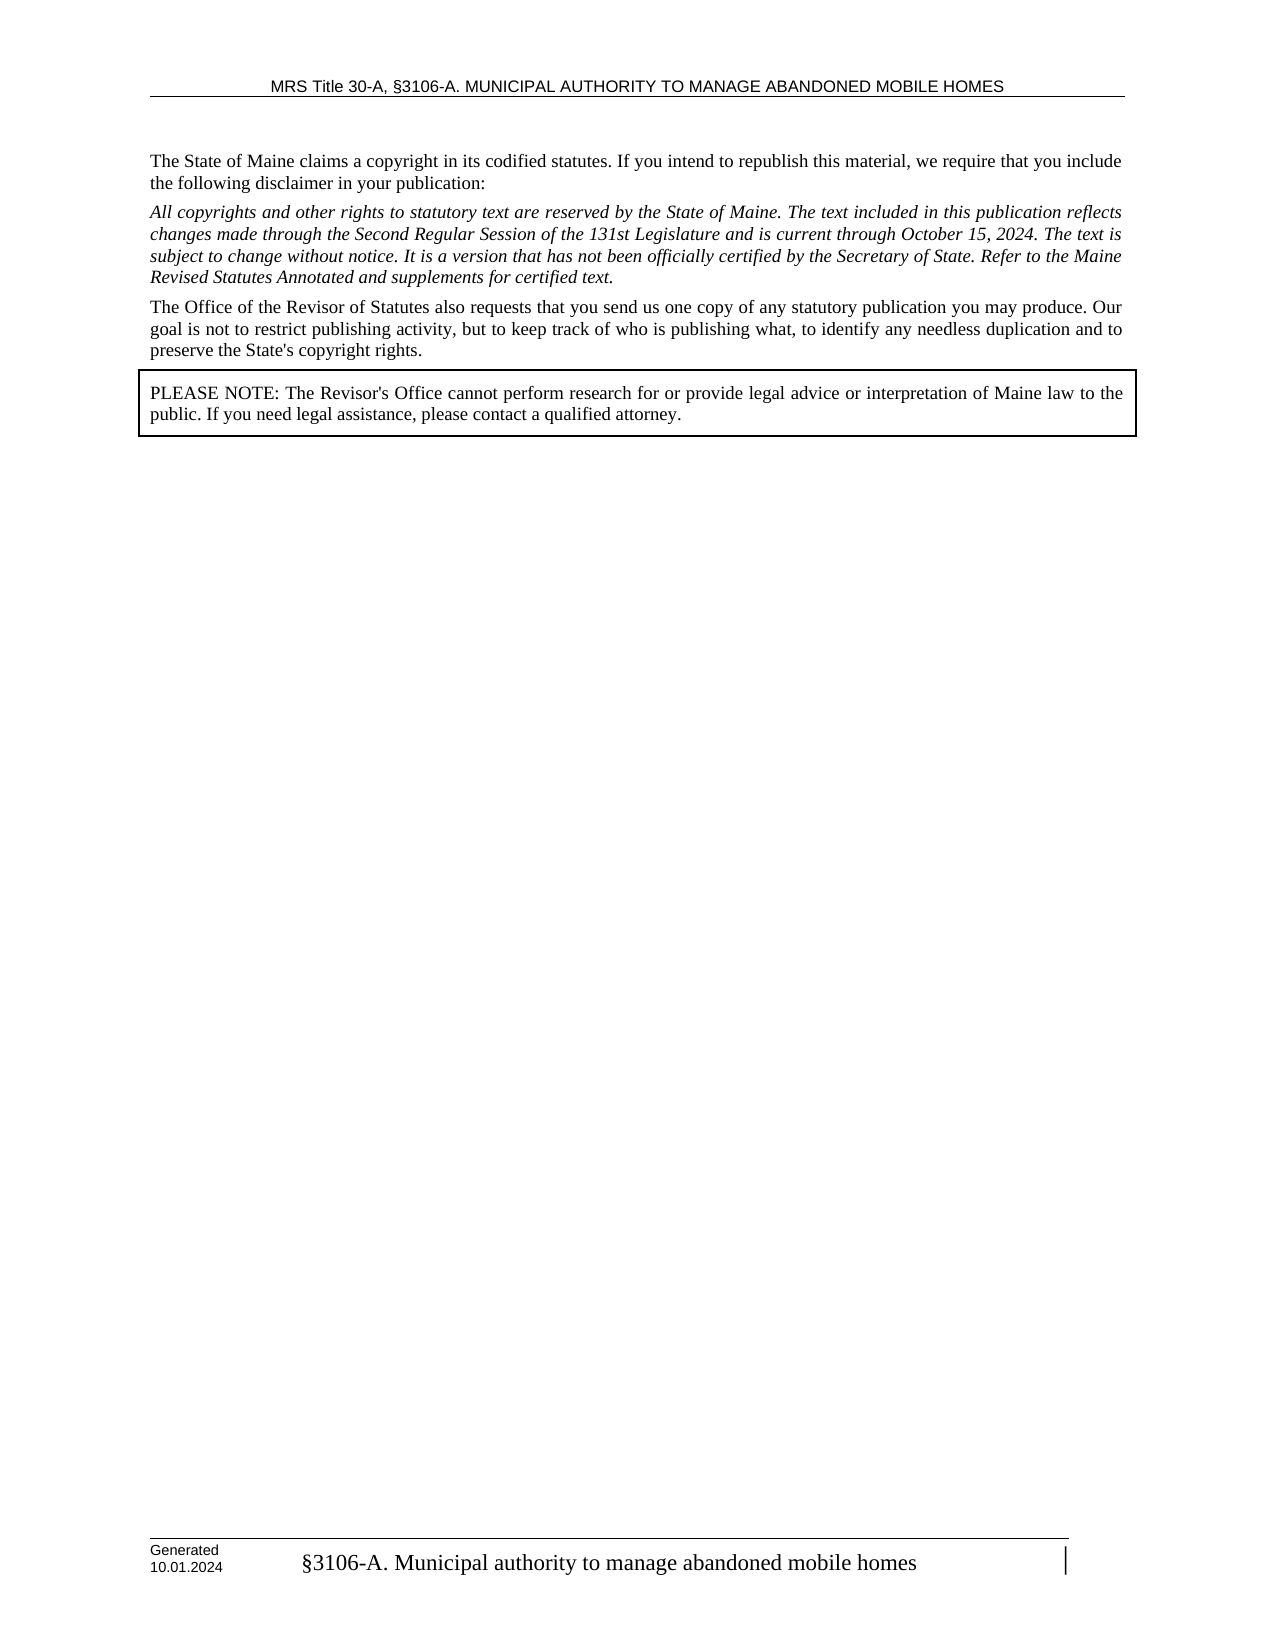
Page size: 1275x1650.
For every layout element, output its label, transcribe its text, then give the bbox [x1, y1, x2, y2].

text The Office of the Revisor of Statutes also requests that you send us one copy of any statutory publication you may produce. Our goal is not to restrict publishing activity, but to keep track of who is publishing what, to identify any needless duplication and to preserve the State's copyright rights. [150, 296, 1125, 361]
text All copyrights and other rights to statutory text are reserved by the State of Maine. The text included in this publication reflects changes made through the Second Regular Session of the 131st Legislature and is current through October 15, 2024 . The text is subject to change without notice. It is a version that has not been officially certified by the Secretary of State. Refer to the Maine Revised Statutes Annotated and supplements for certified text. [150, 201, 1125, 288]
text PLEASE NOTE: The Revisor's Office cannot perform research for or provide legal advice or interpretation of Maine law to the public. If you need legal assistance, please contact a qualified attorney. [140, 371, 1135, 435]
text The State of Maine claims a copyright in its codified statutes. If you intend to republish this material, we require that you include the following disclaimer in your publication: [150, 150, 1125, 193]
